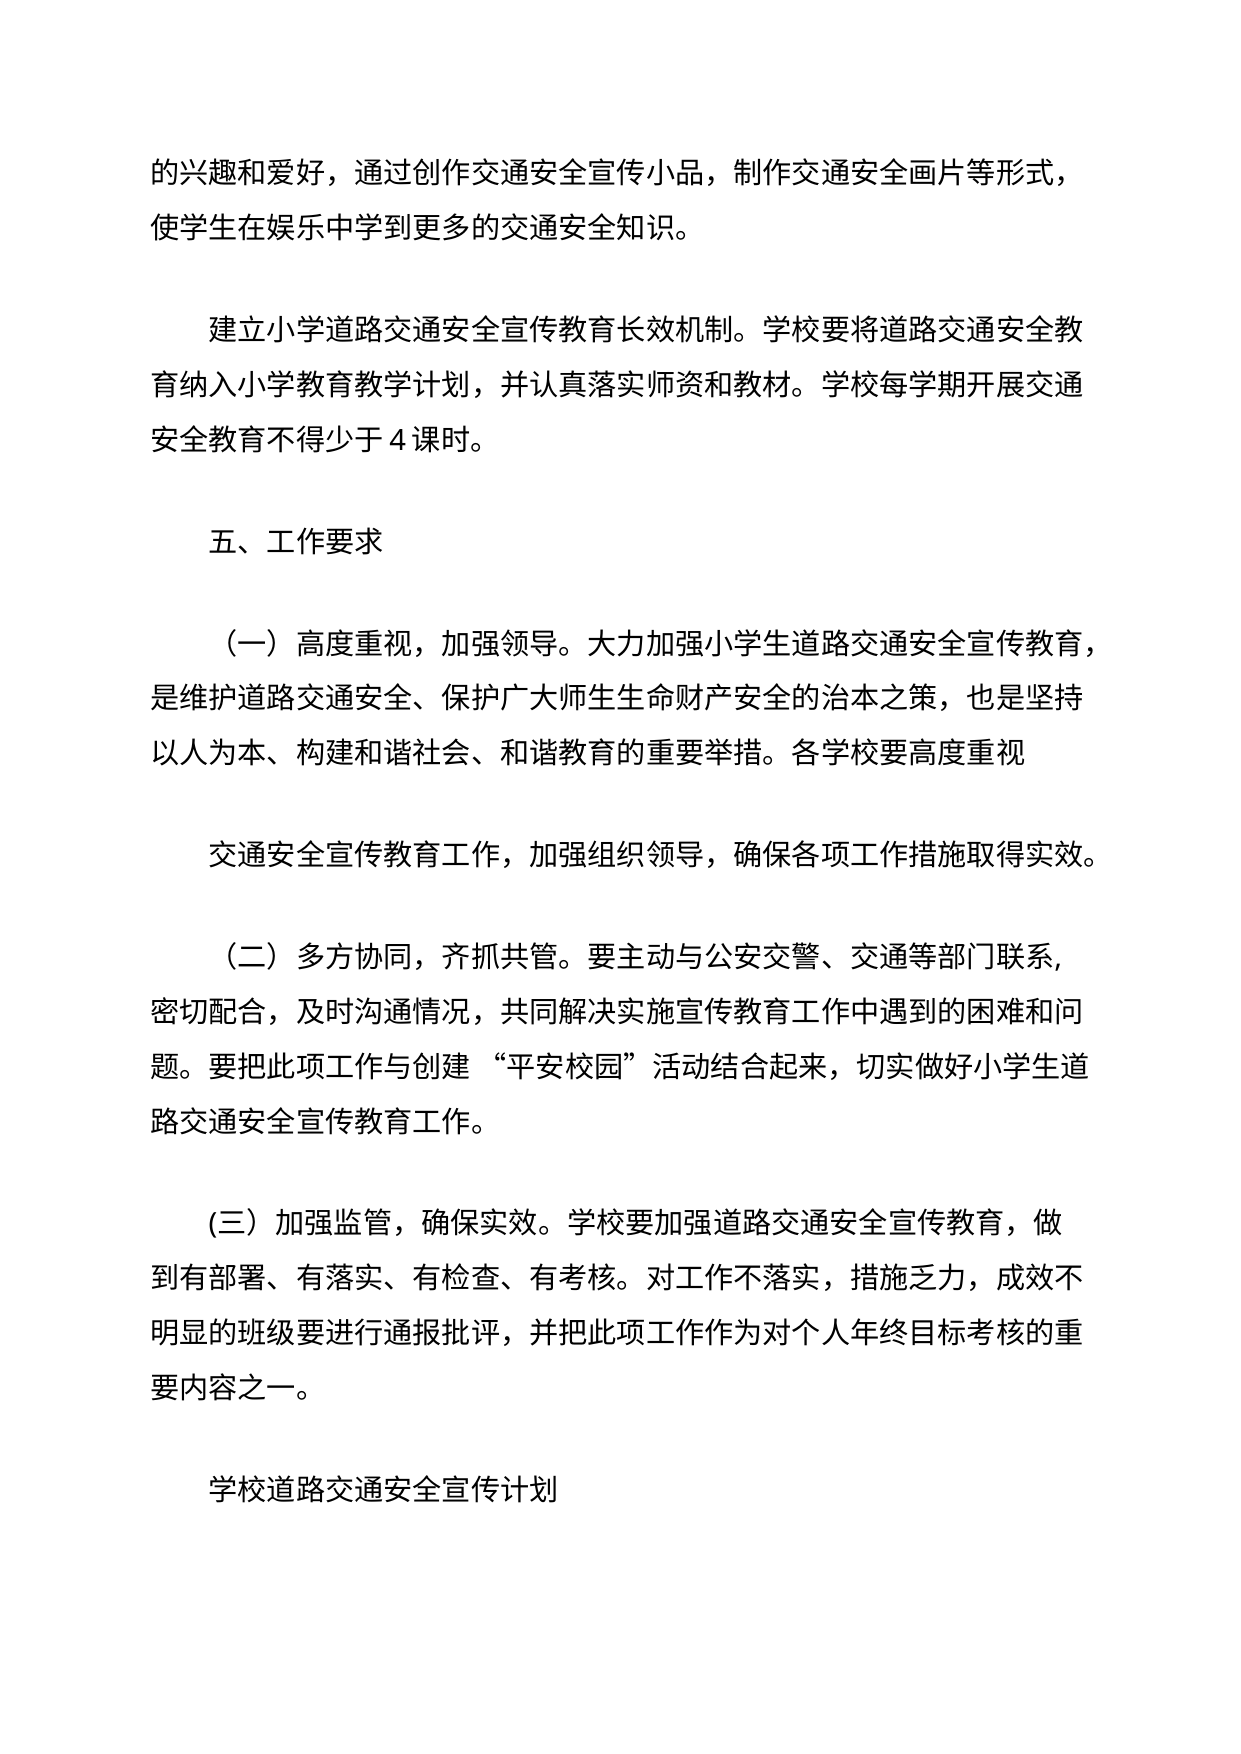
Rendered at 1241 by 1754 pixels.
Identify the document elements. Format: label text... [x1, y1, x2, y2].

text 建立小学道路交通安全宣传教育长效机制。学校要将道路交通安全教育纳入小学教育教学计划，并认真落实师资和教材。学校每学期开展交通安全教育不得少于4课时。 [150, 307, 1090, 459]
text 学校道路交通安全宣传计划 [150, 1467, 1090, 1509]
text 交通安全宣传教育工作，加强组织领导，确保各项工作措施取得实效。 [150, 832, 1090, 874]
text （二）多方协同，齐抓共管。要主动与公安交警、交通等部门联系,密切配合，及时沟通情况，共同解决实施宣传教育工作中遇到的困难和问题。要把此项工作与创建 “平安校园”活动结合起来，切实做好小学生道路交通安全宣传教育工作。 [150, 933, 1090, 1141]
text 五、工作要求 [150, 518, 1090, 561]
text （一）高度重视，加强领导。大力加强小学生道路交通安全宣传教育，是维护道路交通安全、保护广大师生生命财产安全的治本之策，也是坚持以人为本、构建和谐社会、和谐教育的重要举措。各学校要高度重视 [150, 620, 1090, 772]
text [150, 150, 1090, 247]
text (三）加强监管，确保实效。学校要加强道路交通安全宣传教育，做到有部署、有落实、有检查、有考核。对工作不落实，措施乏力，成效不明显的班级要进行通报批评，并把此项工作作为对个人年终目标考核的重要内容之一。 [150, 1200, 1090, 1407]
